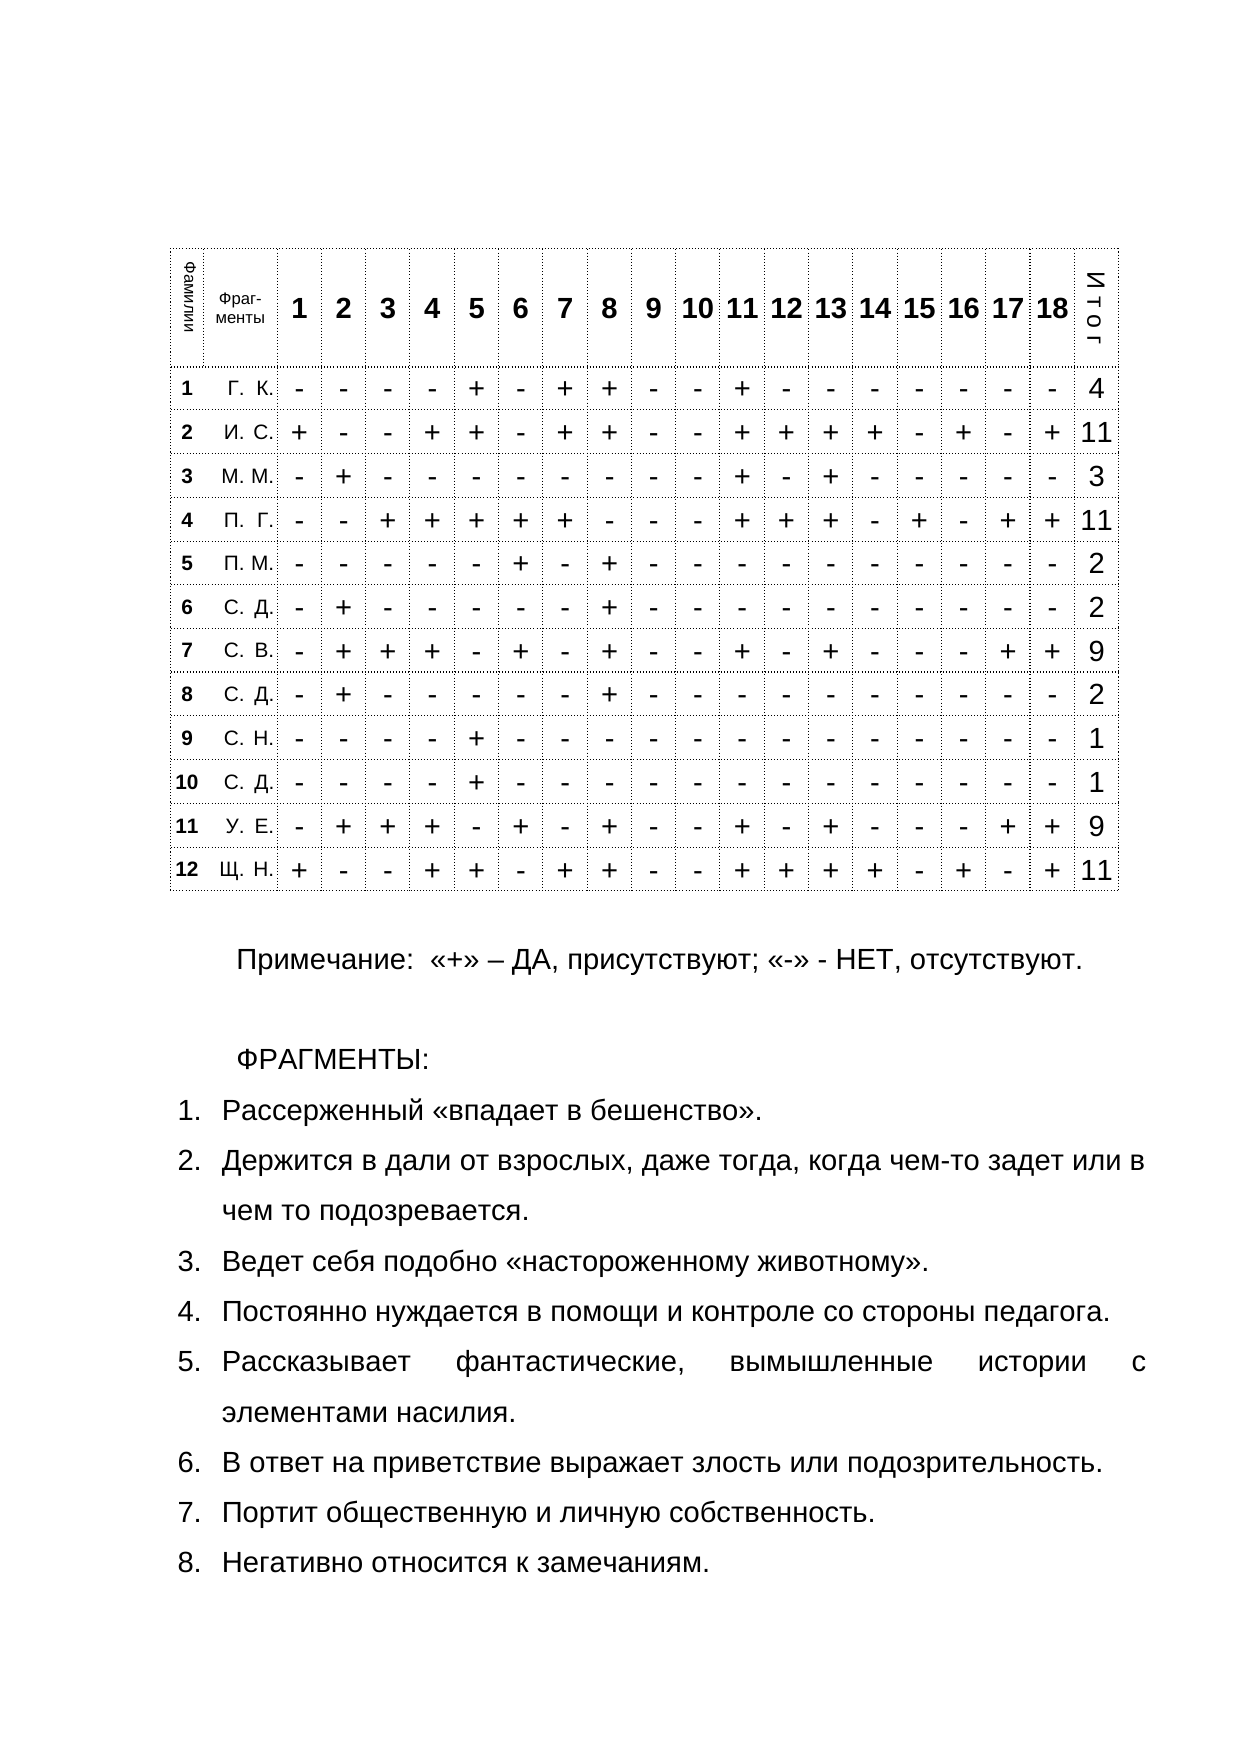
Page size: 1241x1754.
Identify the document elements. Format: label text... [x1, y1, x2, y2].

table_cell 10 [170, 759, 203, 803]
table_cell + [454, 366, 498, 409]
list Рассерженный «впадает в бешенство». [177, 1093, 1147, 1126]
table_cell - [764, 584, 808, 628]
table_cell - [676, 409, 720, 453]
table_cell - [631, 409, 676, 453]
table_cell - [543, 759, 587, 803]
table_cell + [499, 497, 543, 541]
table_cell - [764, 541, 808, 584]
table_cell 11 [1074, 847, 1118, 890]
table_cell - [277, 671, 321, 715]
table_cell + [941, 847, 986, 890]
table_cell К. [248, 366, 277, 409]
table_cell - [321, 366, 366, 409]
table_cell + [809, 409, 853, 453]
table_cell - [676, 541, 720, 584]
table_cell - [676, 497, 720, 541]
table_cell + [366, 497, 410, 541]
table_cell + [941, 409, 986, 453]
table_cell Д. [248, 759, 277, 803]
table_cell + [454, 847, 498, 890]
table_cell Д. [248, 671, 277, 715]
table_cell - [543, 584, 587, 628]
table_cell - [897, 803, 941, 847]
table_cell С. [203, 584, 247, 628]
table_cell + [1030, 497, 1074, 541]
table_cell - [410, 366, 454, 409]
table_cell - [543, 453, 587, 497]
table_cell - [543, 803, 587, 847]
table_cell 3 [1074, 453, 1118, 497]
table_cell - [454, 671, 498, 715]
table_cell - [454, 628, 498, 671]
table_cell - [853, 715, 897, 759]
table_cell + [454, 409, 498, 453]
table_cell + [277, 409, 321, 453]
table_cell - [499, 584, 543, 628]
table_cell + [366, 628, 410, 671]
table_cell + [543, 409, 587, 453]
table_cell + [454, 497, 498, 541]
table_cell + [410, 409, 454, 453]
table_cell - [366, 759, 410, 803]
table_cell - [587, 715, 631, 759]
table_cell 1 [1074, 715, 1118, 759]
table_header Фраг-менты [203, 248, 277, 366]
table_cell - [631, 671, 676, 715]
table_header 10 [676, 248, 720, 366]
table_cell - [764, 366, 808, 409]
table_cell С. [248, 409, 277, 453]
table_cell - [986, 671, 1030, 715]
table_cell 3 [170, 453, 203, 497]
table_cell - [631, 847, 676, 890]
table_cell - [499, 409, 543, 453]
table_cell - [941, 584, 986, 628]
table_cell - [676, 366, 720, 409]
table_cell - [1030, 759, 1074, 803]
table_cell - [720, 671, 764, 715]
table_cell Щ. [203, 847, 247, 890]
table_cell - [587, 759, 631, 803]
table_cell 2 [1074, 671, 1118, 715]
list Постоянно нуждается в помощи и контроле со стороны педагога. [177, 1294, 1147, 1327]
text ФРАГМЕНТЫ: [177, 1042, 1147, 1076]
table_cell + [986, 803, 1030, 847]
table_cell - [631, 497, 676, 541]
table_cell - [1030, 671, 1074, 715]
table_cell + [499, 628, 543, 671]
table_cell - [897, 409, 941, 453]
table_cell - [676, 715, 720, 759]
table_cell + [720, 409, 764, 453]
table_cell С. [203, 671, 247, 715]
table_cell - [897, 584, 941, 628]
table_cell - [676, 628, 720, 671]
table_cell - [853, 366, 897, 409]
table_cell - [321, 541, 366, 584]
table_cell + [1030, 803, 1074, 847]
table_header 13 [809, 248, 853, 366]
table_cell + [1030, 628, 1074, 671]
table_cell + [587, 584, 631, 628]
table_header Фамилии [170, 248, 203, 366]
table_cell + [853, 409, 897, 453]
table_cell - [631, 366, 676, 409]
table_cell - [321, 759, 366, 803]
table_header 6 [499, 248, 543, 366]
table_cell 11 [1074, 497, 1118, 541]
table_cell - [853, 759, 897, 803]
table_cell - [853, 497, 897, 541]
table_cell + [986, 628, 1030, 671]
table_cell - [631, 628, 676, 671]
table_cell 1 [170, 366, 203, 409]
table_cell + [809, 628, 853, 671]
table_cell - [986, 409, 1030, 453]
table_cell - [631, 584, 676, 628]
table_cell С. [203, 759, 247, 803]
table_cell - [941, 541, 986, 584]
table_cell - [853, 671, 897, 715]
table_cell + [499, 541, 543, 584]
table_cell - [454, 584, 498, 628]
table_cell - [676, 584, 720, 628]
table_cell - [941, 628, 986, 671]
table_cell Г. [248, 497, 277, 541]
table_header 2 [321, 248, 366, 366]
table_cell - [587, 453, 631, 497]
table_cell + [764, 847, 808, 890]
table_cell 6 [170, 584, 203, 628]
table_cell - [410, 453, 454, 497]
table_header И т о г [1074, 248, 1118, 366]
table_cell + [720, 628, 764, 671]
table_cell + [809, 803, 853, 847]
table_header 11 [720, 248, 764, 366]
table_cell - [764, 715, 808, 759]
table_cell + [720, 497, 764, 541]
table_cell Е. [248, 803, 277, 847]
table_header 1 [277, 248, 321, 366]
table_cell + [366, 803, 410, 847]
table_header 15 [897, 248, 941, 366]
table_cell М. [248, 541, 277, 584]
table_header 4 [410, 248, 454, 366]
table_cell М. [203, 453, 247, 497]
table_cell - [676, 671, 720, 715]
table_cell - [631, 715, 676, 759]
table_cell В. [248, 628, 277, 671]
table_cell - [277, 628, 321, 671]
table_cell + [587, 847, 631, 890]
table_cell С. [203, 715, 247, 759]
table_cell - [853, 803, 897, 847]
table_cell - [941, 453, 986, 497]
table_cell - [631, 759, 676, 803]
table_cell + [986, 497, 1030, 541]
table_cell - [986, 453, 1030, 497]
table_cell - [366, 715, 410, 759]
table_cell - [897, 541, 941, 584]
text Примечание: «+» – ДА, присутствуют; «-» - НЕТ, отсутствуют. [177, 942, 1147, 975]
table_cell - [277, 453, 321, 497]
table_cell - [277, 541, 321, 584]
table_cell - [986, 759, 1030, 803]
table_cell + [321, 803, 366, 847]
table_cell - [454, 541, 498, 584]
table_cell 1 [1074, 759, 1118, 803]
table_cell - [454, 453, 498, 497]
table_cell + [321, 584, 366, 628]
table_cell 2 [170, 409, 203, 453]
table_cell - [986, 584, 1030, 628]
table_cell 5 [170, 541, 203, 584]
table_cell - [543, 541, 587, 584]
table_cell - [366, 366, 410, 409]
table_cell - [499, 847, 543, 890]
table_cell - [366, 541, 410, 584]
table_cell - [499, 759, 543, 803]
table_cell - [631, 453, 676, 497]
table_cell - [897, 759, 941, 803]
table_header 3 [366, 248, 410, 366]
table_cell - [720, 584, 764, 628]
table_cell + [321, 628, 366, 671]
table_cell + [587, 628, 631, 671]
table_cell - [941, 759, 986, 803]
table_cell + [720, 847, 764, 890]
table_cell - [543, 715, 587, 759]
table_cell - [1030, 715, 1074, 759]
table_cell - [897, 366, 941, 409]
table_cell + [809, 453, 853, 497]
table_cell - [720, 759, 764, 803]
table_cell - [321, 715, 366, 759]
table_cell - [764, 453, 808, 497]
list Рассказывает фантастические, вымышленные истории с элементами насилия. [177, 1344, 1147, 1428]
table_cell - [587, 497, 631, 541]
table_cell + [499, 803, 543, 847]
table_cell - [277, 803, 321, 847]
table_cell - [986, 847, 1030, 890]
table_cell - [277, 715, 321, 759]
table_cell - [676, 847, 720, 890]
table_cell - [853, 584, 897, 628]
table_cell + [587, 409, 631, 453]
table_cell - [410, 541, 454, 584]
table_cell - [410, 759, 454, 803]
table_cell + [587, 541, 631, 584]
table_cell - [366, 453, 410, 497]
table_cell - [543, 671, 587, 715]
table_cell - [1030, 453, 1074, 497]
table_cell + [410, 847, 454, 890]
list Портит общественную и личную собственность. [177, 1495, 1147, 1529]
table_cell - [676, 759, 720, 803]
table_cell - [720, 541, 764, 584]
table_cell П. [203, 541, 247, 584]
table_cell - [277, 497, 321, 541]
table_cell + [277, 847, 321, 890]
table_cell + [543, 847, 587, 890]
table_cell - [897, 671, 941, 715]
table_cell - [1030, 584, 1074, 628]
table_cell + [587, 366, 631, 409]
table_cell 12 [170, 847, 203, 890]
table_cell + [587, 671, 631, 715]
table_cell Н. [248, 847, 277, 890]
table_cell + [410, 497, 454, 541]
table_cell - [941, 671, 986, 715]
table_cell - [410, 671, 454, 715]
table_cell - [321, 497, 366, 541]
table_cell - [897, 628, 941, 671]
table_cell - [897, 847, 941, 890]
table_cell - [764, 759, 808, 803]
table_cell - [941, 715, 986, 759]
table_cell - [764, 628, 808, 671]
table_cell - [809, 366, 853, 409]
table_header 7 [543, 248, 587, 366]
table_cell - [499, 366, 543, 409]
table_cell - [410, 584, 454, 628]
table_cell - [499, 453, 543, 497]
table_header 16 [941, 248, 986, 366]
table_cell - [809, 715, 853, 759]
table_cell + [321, 453, 366, 497]
list В ответ на приветствие выражает злость или подозрительность. [177, 1445, 1147, 1478]
table_cell - [853, 453, 897, 497]
table_cell - [941, 803, 986, 847]
table_cell + [720, 803, 764, 847]
table_cell + [543, 366, 587, 409]
table_cell 4 [1074, 366, 1118, 409]
table_cell И. [203, 409, 247, 453]
table_cell - [277, 584, 321, 628]
table_cell + [764, 497, 808, 541]
table_cell - [543, 628, 587, 671]
table_cell + [1030, 847, 1074, 890]
table_cell У. [203, 803, 247, 847]
table_cell - [986, 366, 1030, 409]
table_cell М. [248, 453, 277, 497]
table_cell 4 [170, 497, 203, 541]
table_cell - [986, 541, 1030, 584]
table_cell 2 [1074, 541, 1118, 584]
table_cell 2 [1074, 584, 1118, 628]
table_cell 9 [1074, 628, 1118, 671]
table_cell - [897, 715, 941, 759]
table_cell - [1030, 541, 1074, 584]
table_cell - [631, 803, 676, 847]
table_cell - [321, 847, 366, 890]
table_cell - [366, 847, 410, 890]
table_cell 9 [1074, 803, 1118, 847]
table_cell + [809, 847, 853, 890]
table_cell - [321, 409, 366, 453]
table_cell - [853, 541, 897, 584]
table_cell + [321, 671, 366, 715]
table_cell 7 [170, 628, 203, 671]
table_cell - [277, 366, 321, 409]
table_cell 8 [170, 671, 203, 715]
table_cell Д. [248, 584, 277, 628]
table_cell Н. [248, 715, 277, 759]
table_cell + [720, 453, 764, 497]
table_header 8 [587, 248, 631, 366]
table_cell - [676, 453, 720, 497]
table_cell + [720, 366, 764, 409]
table_cell - [277, 759, 321, 803]
table_cell - [366, 671, 410, 715]
table_cell - [631, 541, 676, 584]
table_cell + [809, 497, 853, 541]
list Ведет себя подобно «настороженному животному». [177, 1244, 1147, 1277]
table_cell 11 [1074, 409, 1118, 453]
table_cell - [941, 497, 986, 541]
table_cell - [764, 803, 808, 847]
table_header 5 [454, 248, 498, 366]
table_cell - [454, 803, 498, 847]
table_cell - [676, 803, 720, 847]
table_cell 9 [170, 715, 203, 759]
table_cell + [587, 803, 631, 847]
table_cell + [543, 497, 587, 541]
table_cell + [853, 847, 897, 890]
table_cell - [809, 584, 853, 628]
table_cell 11 [170, 803, 203, 847]
table_cell + [410, 628, 454, 671]
table_cell - [986, 715, 1030, 759]
table_cell - [410, 715, 454, 759]
list Негативно относится к замечаниям. [177, 1546, 1147, 1579]
table_header 17 [986, 248, 1030, 366]
table_cell + [454, 759, 498, 803]
table_cell Г. [203, 366, 247, 409]
table_header 12 [764, 248, 808, 366]
table_cell - [1030, 366, 1074, 409]
list Держится в дали от взрослых, даже тогда, когда чем-то задет или в чем то подозревается. [177, 1143, 1147, 1227]
table_cell - [720, 715, 764, 759]
table_cell - [499, 715, 543, 759]
table_cell + [410, 803, 454, 847]
table_cell + [1030, 409, 1074, 453]
table_cell - [366, 584, 410, 628]
table_cell - [853, 628, 897, 671]
table_cell - [764, 671, 808, 715]
table_cell - [809, 671, 853, 715]
table_cell - [366, 409, 410, 453]
table_cell - [499, 671, 543, 715]
table_header 14 [853, 248, 897, 366]
table_cell - [897, 453, 941, 497]
table_cell - [809, 541, 853, 584]
table_header 18 [1030, 248, 1074, 366]
table_header 9 [631, 248, 676, 366]
table_cell С. [203, 628, 247, 671]
table_cell + [897, 497, 941, 541]
table_cell + [764, 409, 808, 453]
table_cell - [941, 366, 986, 409]
table_cell П. [203, 497, 247, 541]
table_cell + [454, 715, 498, 759]
table_cell - [809, 759, 853, 803]
